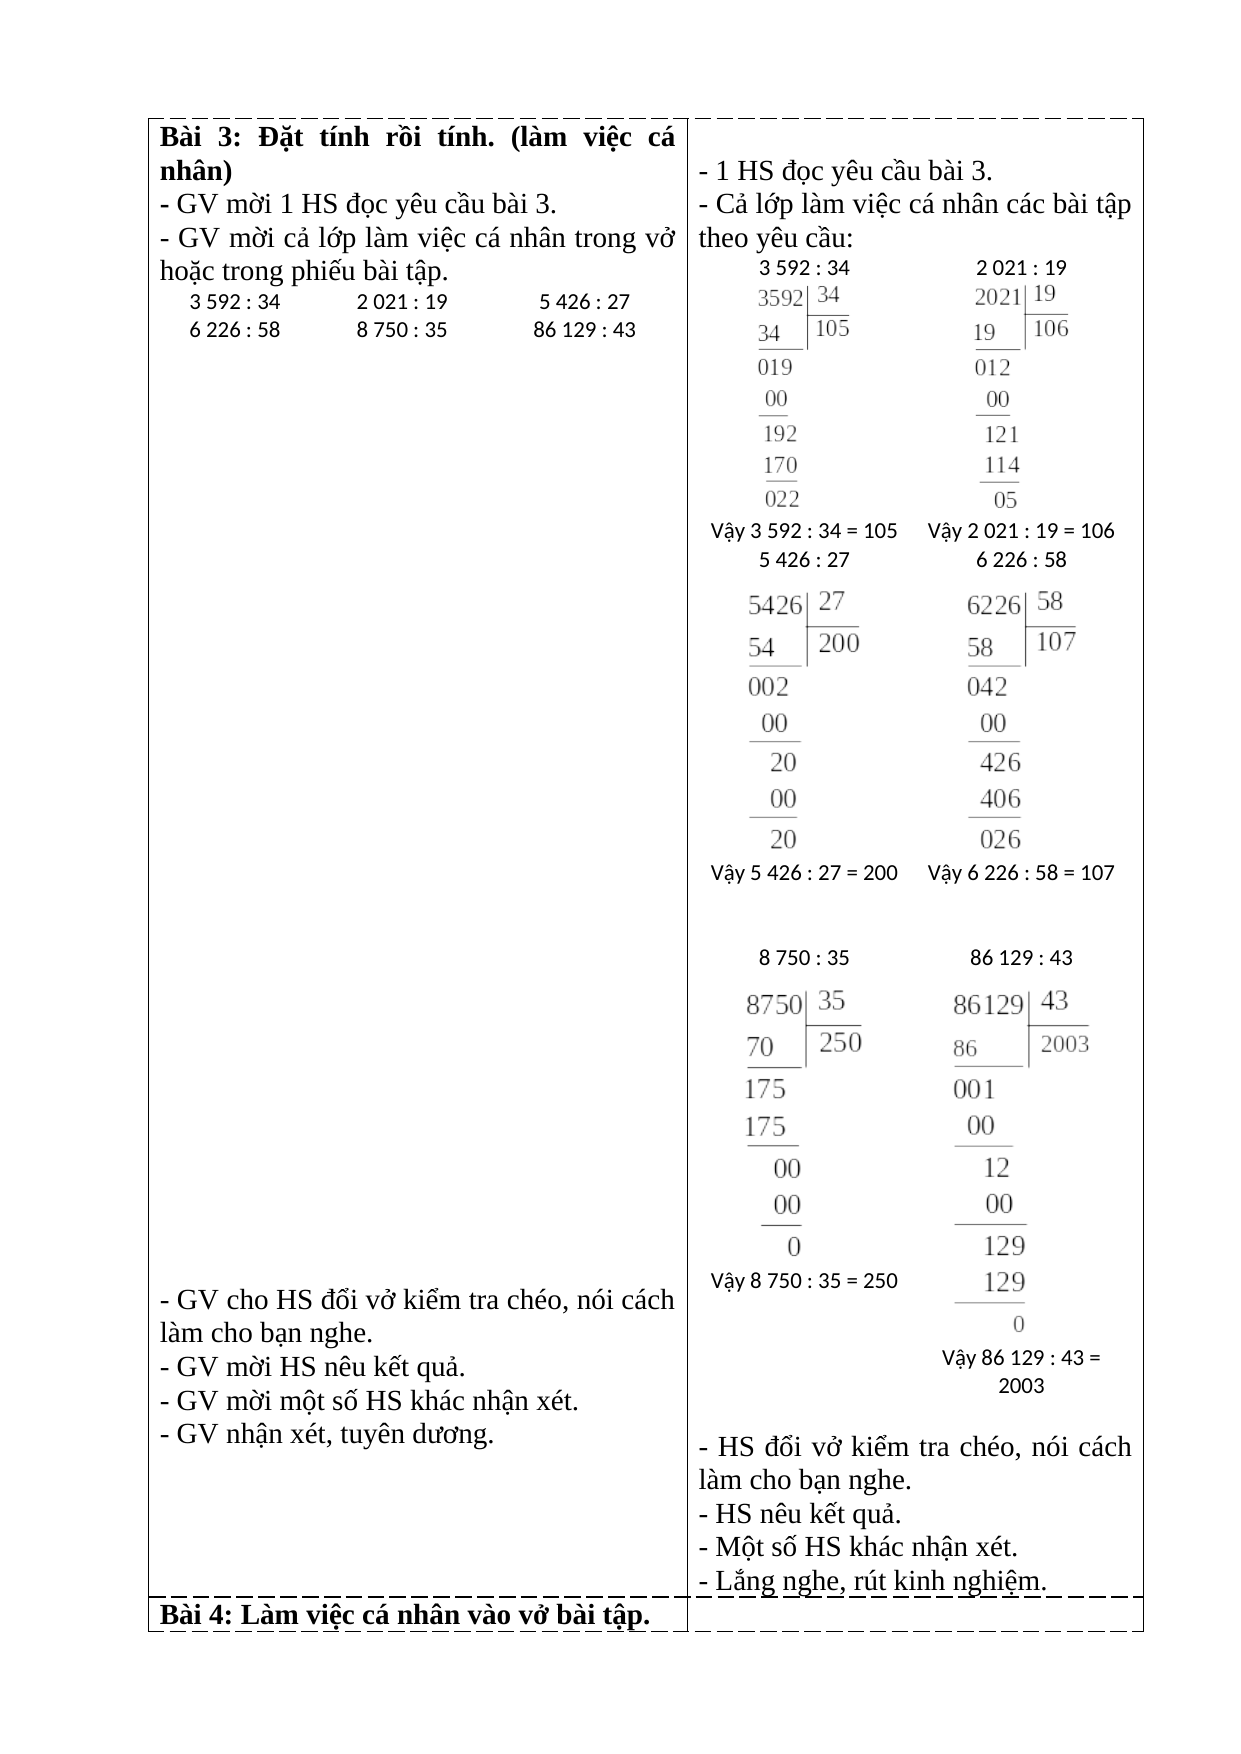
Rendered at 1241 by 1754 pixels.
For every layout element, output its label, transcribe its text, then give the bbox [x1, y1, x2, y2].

table_cell Bài 3: Đặt tính rồi tính. (làm việc cá nhân) - GV mời 1 HS đọc yêu cầu bài 3. - GV mời cả lớp làm việc cá nhân trong vở hoặc trong phiếu bài tập. - GV cho HS đổi vở kiểm tra chéo, nói cách làm cho bạn nghe. - GV mời HS nêu kết quả. - GV mời một số HS khác nhận xét. - GV nhận xét, tuyên dương. [149, 118, 687, 1596]
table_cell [688, 1596, 1143, 1631]
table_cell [149, 1596, 687, 1631]
table_cell - 1 HS đọc yêu cầu bài 3. - Cả lớp làm việc cá nhân các bài tập theo yêu cầu: - HS đổi vở kiểm tra chéo, nói cách làm cho bạn nghe. - HS nêu kết quả. - Một số HS khác nhận xét. - Lắng nghe, rút kinh nghiệm. [688, 118, 1143, 1596]
